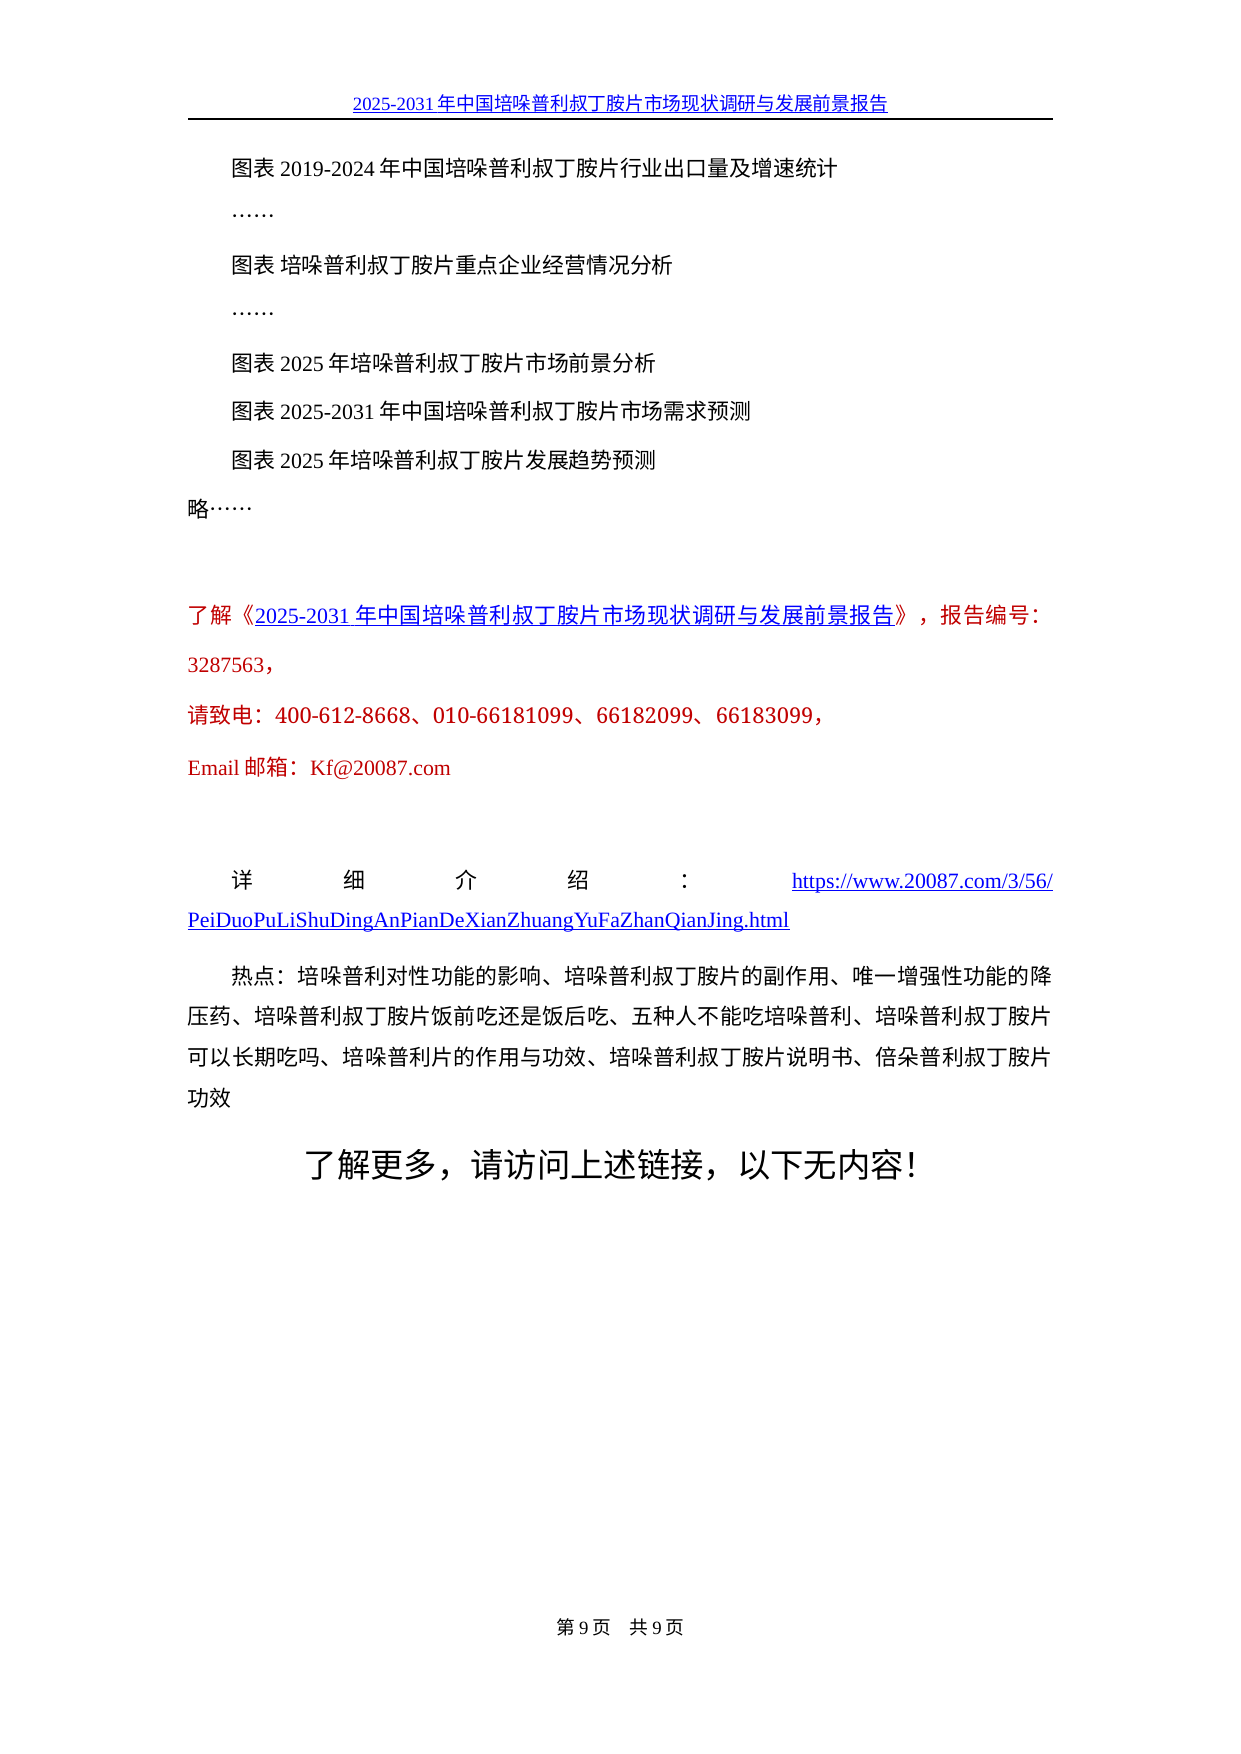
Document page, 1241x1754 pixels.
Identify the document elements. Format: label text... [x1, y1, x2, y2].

text Email邮箱：Kf@20087.com [187, 750, 1053, 782]
text 详细介绍：https://www.20087.com/3/56/PeiDuoPuLiShuDingAnPianDeXianZhuangYuFaZhanQianJing.html [187, 863, 1053, 936]
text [187, 150, 1053, 524]
title 了解更多，请访问上述链接，以下无内容！ [187, 1130, 1053, 1195]
text 了解《2025-2031年中国培哚普利叔丁胺片市场现状调研与发展前景报告》，报告编号：3287563， [187, 598, 1053, 679]
text 请致电：400-612-8668、010-66181099、66182099、66183099， [187, 698, 1053, 731]
text 热点：培哚普利对性功能的影响、培哚普利叔丁胺片的副作用、唯一增强性功能的降压药、培哚普利叔丁胺片饭前吃还是饭后吃、五种人不能吃培哚普利、培哚普利叔丁胺片可以长期吃吗、培哚普利片的作用与功效、培哚普利叔丁胺片说明书、倍朵普利叔丁胺片功效 [187, 958, 1053, 1113]
